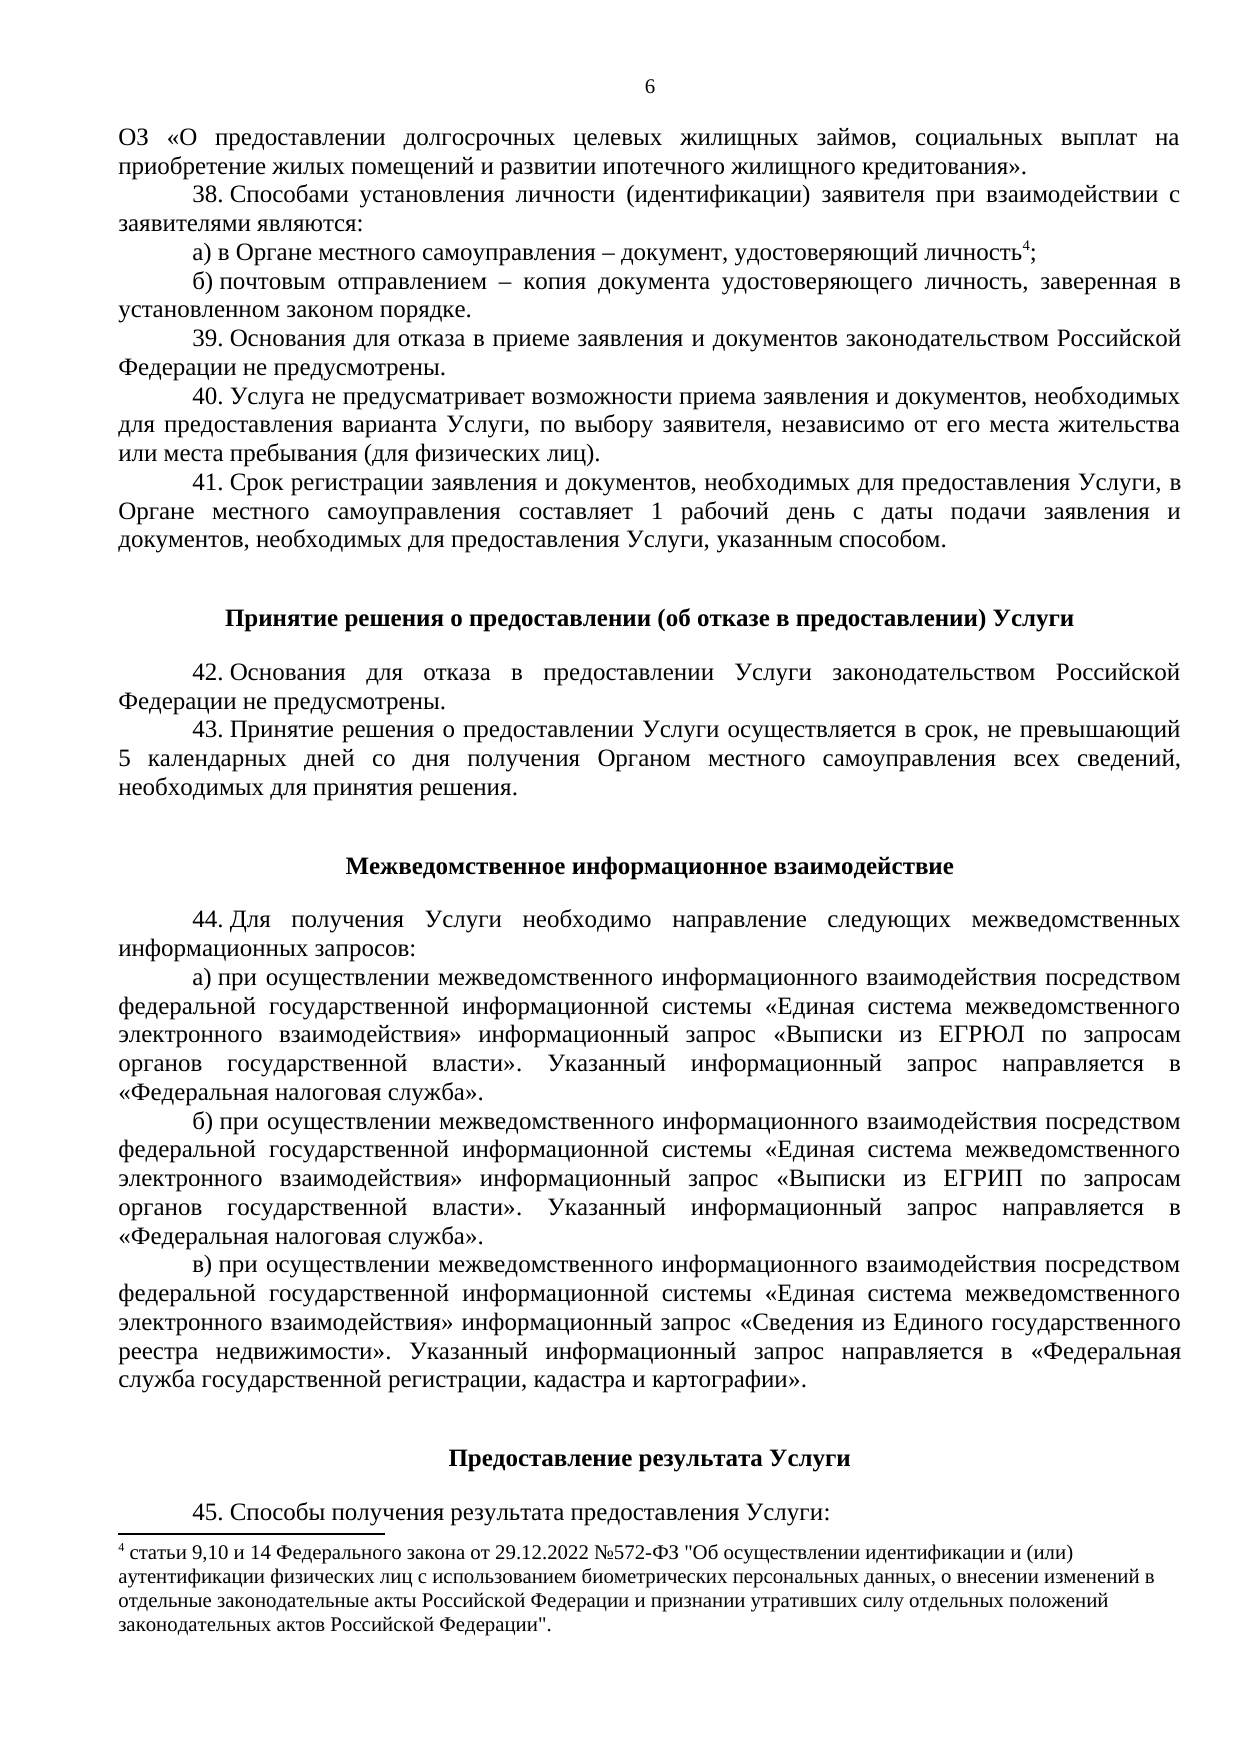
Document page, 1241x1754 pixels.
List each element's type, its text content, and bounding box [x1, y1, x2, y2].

list Основания для отказа в приеме заявления и документов законодательством Российской Федерации не предусмотрены. [118, 323, 1181, 381]
list Способами установления личности (идентификации) заявителя при взаимодействии с заявителями являются: [118, 179, 1181, 237]
list в Органе местного самоуправления – документ, удостоверяющий личность; [118, 237, 1181, 266]
list Способы получения результата предоставления Услуги: [118, 1497, 1181, 1526]
list почтовым отправлением – копия документа удостоверяющего личность, заверенная в установленном законом порядке. [118, 266, 1181, 323]
text Межведомственное информационное взаимодействие [118, 851, 1181, 879]
list Принятие решения о предоставлении Услуги осуществляется в срок, не превышающий 5 календарных дней со дня получения Органом местного самоуправления всех сведений, необходимых для принятия решения. [118, 714, 1181, 801]
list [118, 122, 1181, 179]
list при осуществлении межведомственного информационного взаимодействия посредством федеральной государственной информационной системы «Единая система межведомственного электронного взаимодействия» информационный запрос «Сведения из Единого государственного реестра недвижимости». Указанный информационный запрос направляется в «Федеральная служба государственной регистрации, кадастра и картографии». [118, 1249, 1181, 1393]
text Предоставление результата Услуги [118, 1443, 1181, 1472]
list Основания для отказа в предоставлении Услуги законодательством Российской Федерации не предусмотрены. [118, 657, 1181, 714]
list Для получения Услуги необходимо направление следующих межведомственных информационных запросов: [118, 904, 1181, 962]
text Принятие решения о предоставлении (об отказе в предоставлении) Услуги [118, 603, 1181, 632]
list при осуществлении межведомственного информационного взаимодействия посредством федеральной государственной информационной системы «Единая система межведомственного электронного взаимодействия» информационный запрос «Выписки из ЕГРЮЛ по запросам органов государственной власти». Указанный информационный запрос направляется в «Федеральная налоговая служба». [118, 962, 1181, 1106]
list Услуга не предусматривает возможности приема заявления и документов, необходимых для предоставления варианта Услуги, по выбору заявителя, независимо от его места жительства или места пребывания (для физических лиц). [118, 381, 1181, 467]
list при осуществлении межведомственного информационного взаимодействия посредством федеральной государственной информационной системы «Единая система межведомственного электронного взаимодействия» информационный запрос «Выписки из ЕГРИП по запросам органов государственной власти». Указанный информационный запрос направляется в «Федеральная налоговая служба». [118, 1106, 1181, 1249]
list Срок регистрации заявления и документов, необходимых для предоставления Услуги, в Органе местного самоуправления составляет 1 рабочий день с даты подачи заявления и документов, необходимых для предоставления Услуги, указанным способом. [118, 467, 1181, 553]
